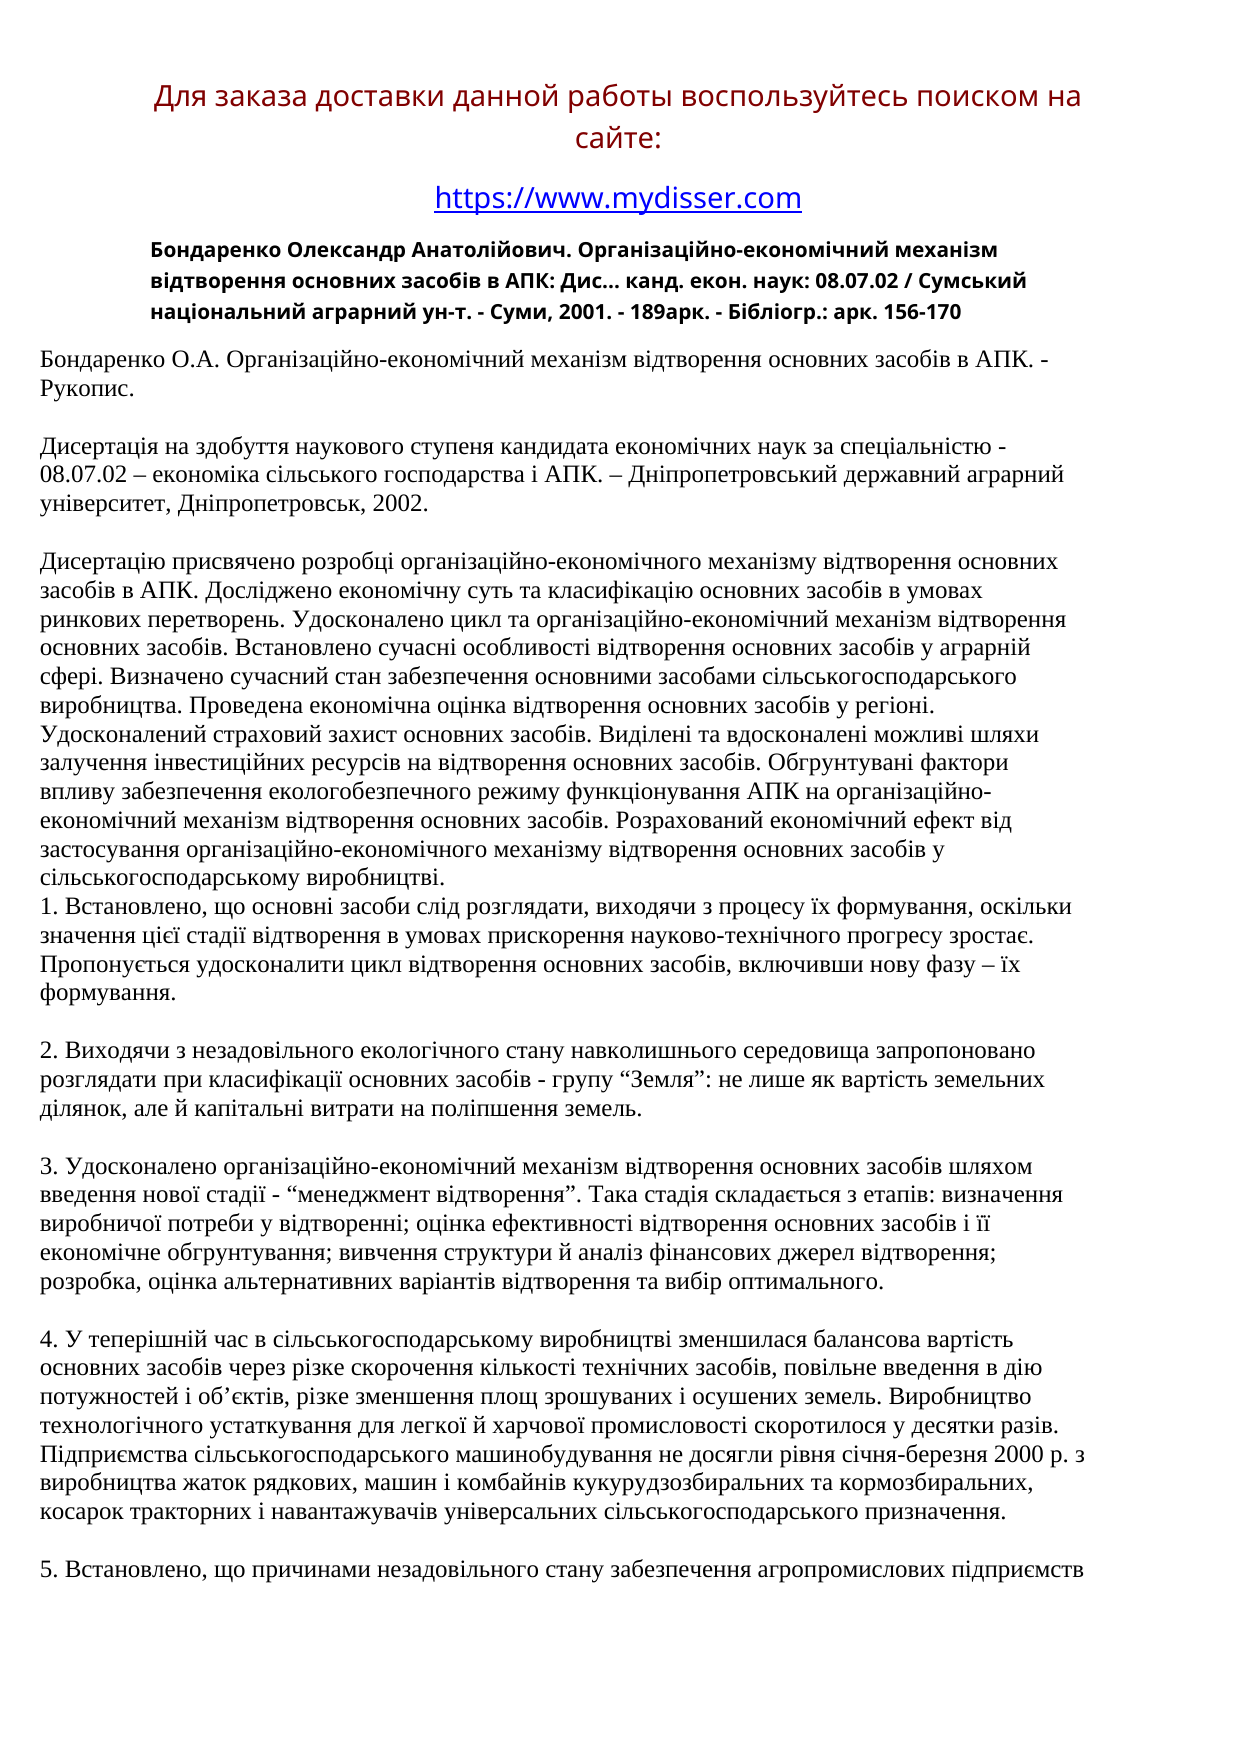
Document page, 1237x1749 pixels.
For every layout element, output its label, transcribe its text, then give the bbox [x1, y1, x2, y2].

table_cell [40, 891, 1086, 1583]
table_header [40, 344, 1086, 891]
text Бондаренко Олександр Анатолійович. Організаційно-економічний механізм відтворення основних засобів в АПК: Дис... канд. екон. наук: 08.07.02 / Сумський національний аграрний ун-т. - Суми, 2001. - 189арк. - Бібліогр.: арк. 156-170 [150, 236, 1086, 325]
